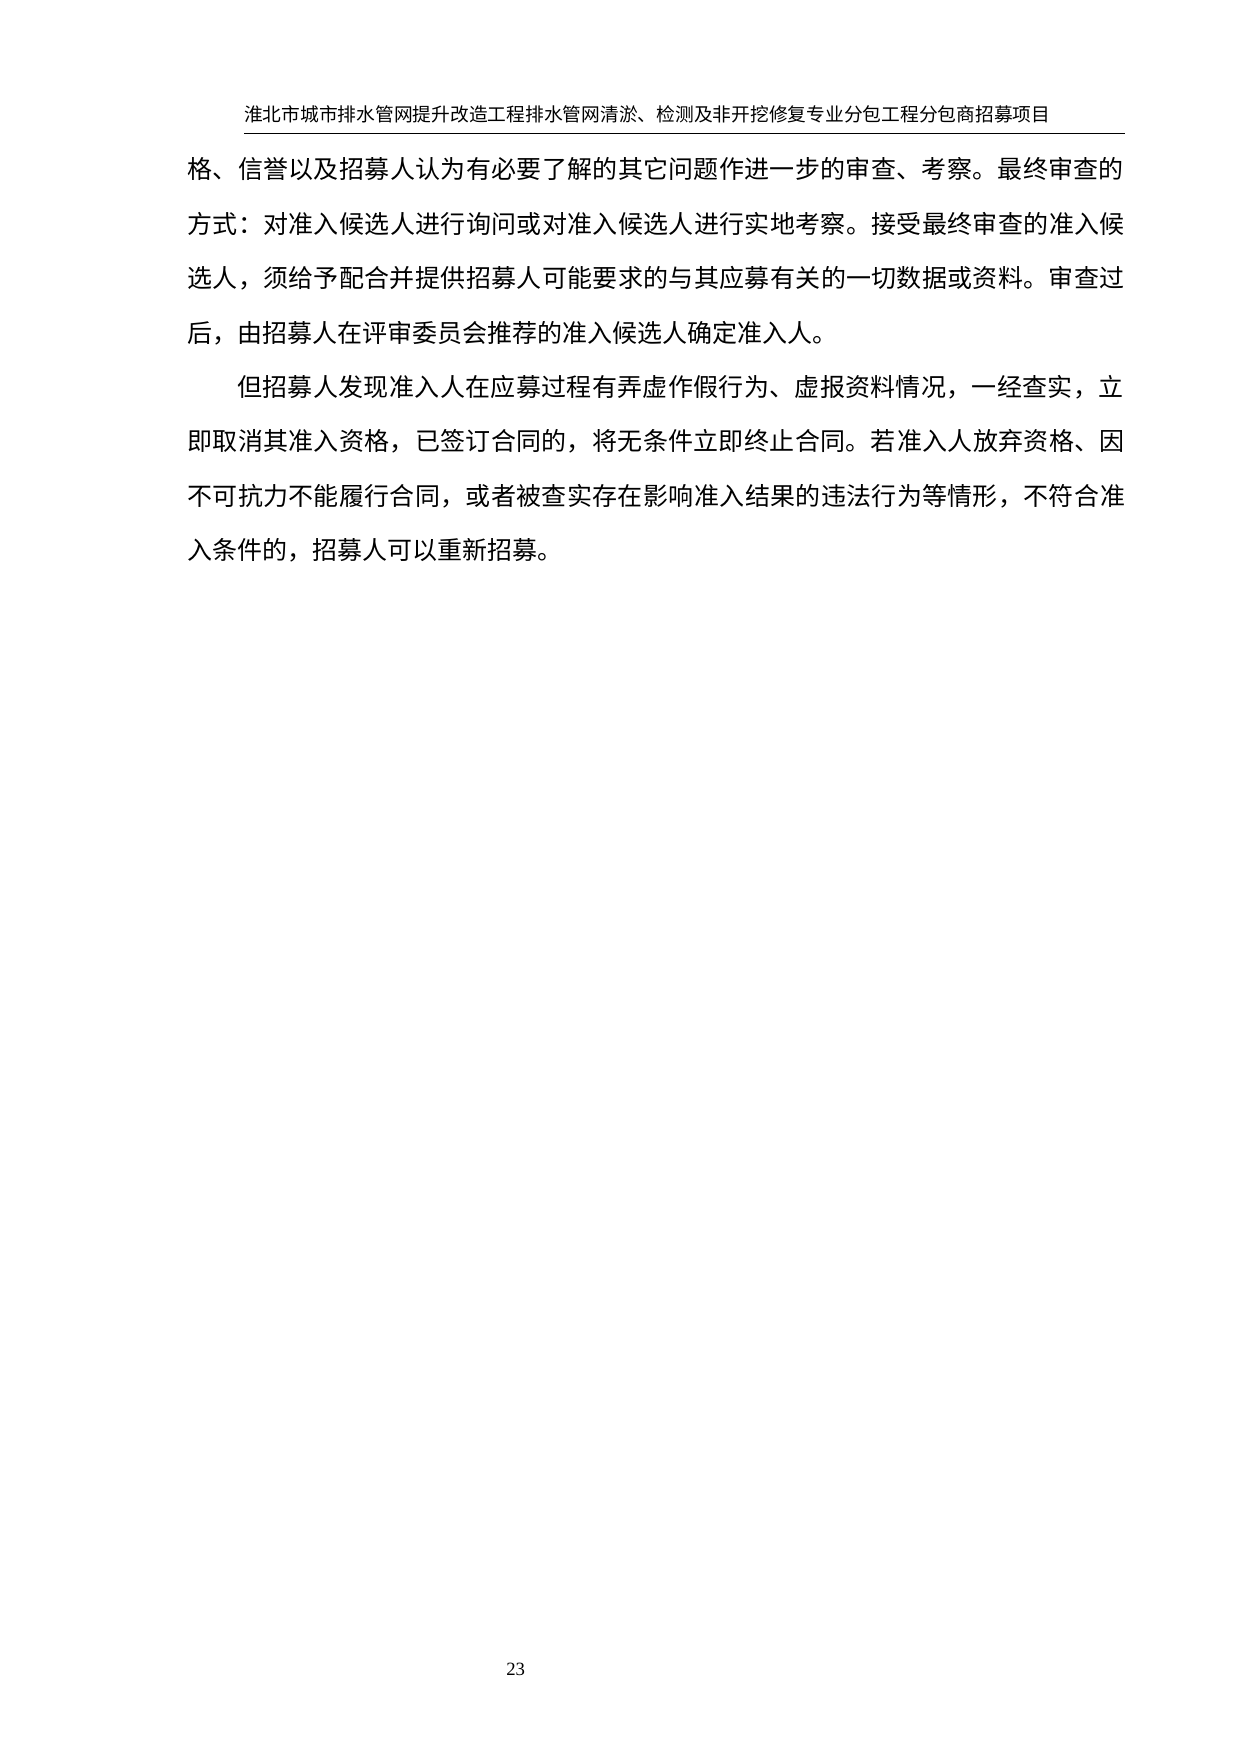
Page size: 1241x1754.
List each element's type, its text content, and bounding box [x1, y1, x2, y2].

text 但招募人发现准入人在应募过程有弄虚作假行为、虚报资料情况，一经查实，立即取消其准入资格，已签订合同的，将无条件立即终止合同。若准入人放弃资格、因不可抗力不能履行合同，或者被查实存在影响准入结果的违法行为等情形，不符合准入条件的，招募人可以重新招募。 [187, 367, 1125, 567]
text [187, 150, 1125, 349]
